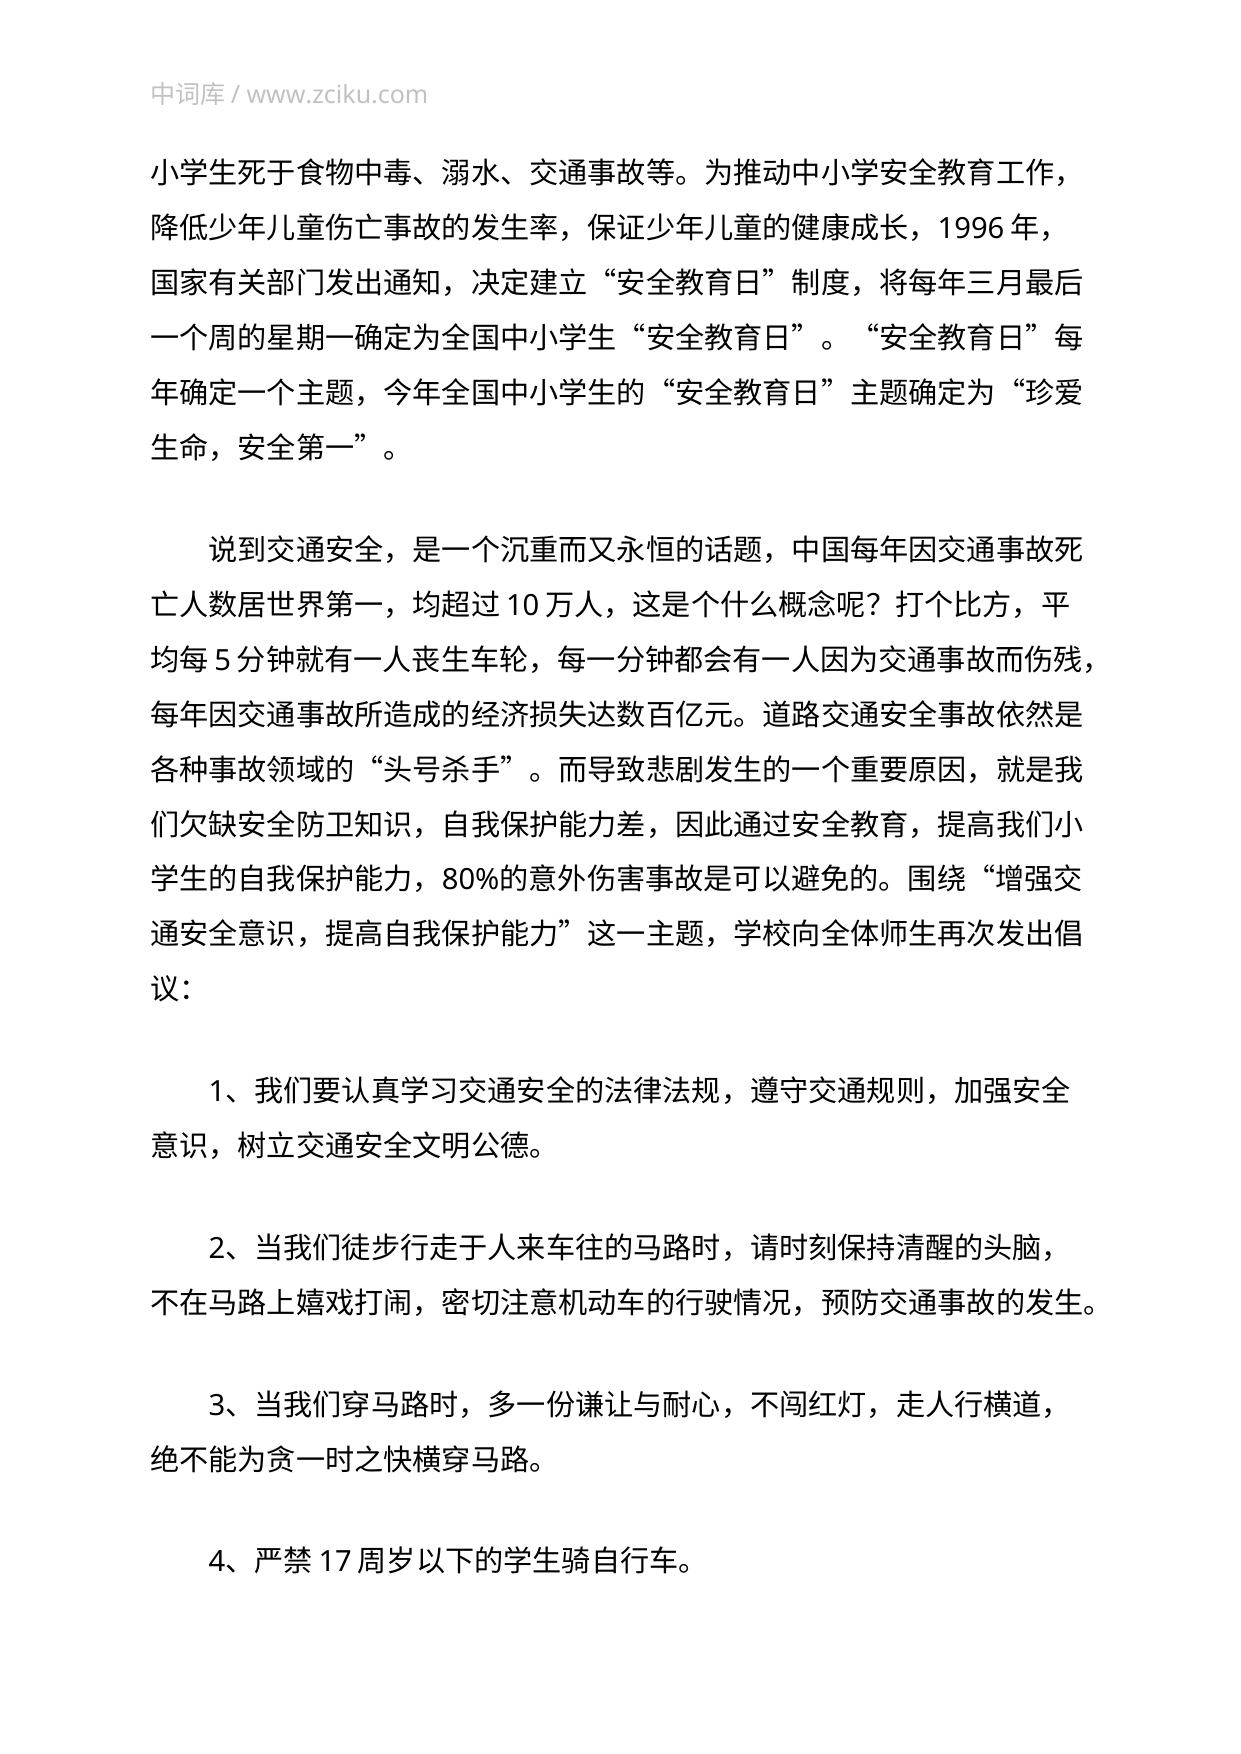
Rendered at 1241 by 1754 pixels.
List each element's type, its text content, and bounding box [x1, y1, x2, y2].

text 2、当我们徒步行走于人来车往的马路时，请时刻保持清醒的头脑，不在马路上嬉戏打闹，密切注意机动车的行驶情况，预防交通事故的发生。 [150, 1224, 1090, 1322]
text 说到交通安全，是一个沉重而又永恒的话题，中国每年因交通事故死亡人数居世界第一，均超过10万人，这是个什么概念呢？打个比方，平均每5分钟就有一人丧生车轮，每一分钟都会有一人因为交通事故而伤残，每年因交通事故所造成的经济损失达数百亿元。道路交通安全事故依然是各种事故领域的“头号杀手”。而导致悲剧发生的一个重要原因，就是我们欠缺安全防卫知识，自我保护能力差，因此通过安全教育，提高我们小学生的自我保护能力，80%的意外伤害事故是可以避免的。围绕“增强交通安全意识，提高自我保护能力”这一主题，学校向全体师生再次发出倡议： [150, 526, 1090, 1008]
text 4、严禁17周岁以下的学生骑自行车。 [150, 1538, 1090, 1580]
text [150, 150, 1090, 467]
text 1、我们要认真学习交通安全的法律法规，遵守交通规则，加强安全意识，树立交通安全文明公德。 [150, 1068, 1090, 1165]
text 3、当我们穿马路时，多一份谦让与耐心，不闯红灯，走人行横道，绝不能为贪一时之快横穿马路。 [150, 1381, 1090, 1478]
